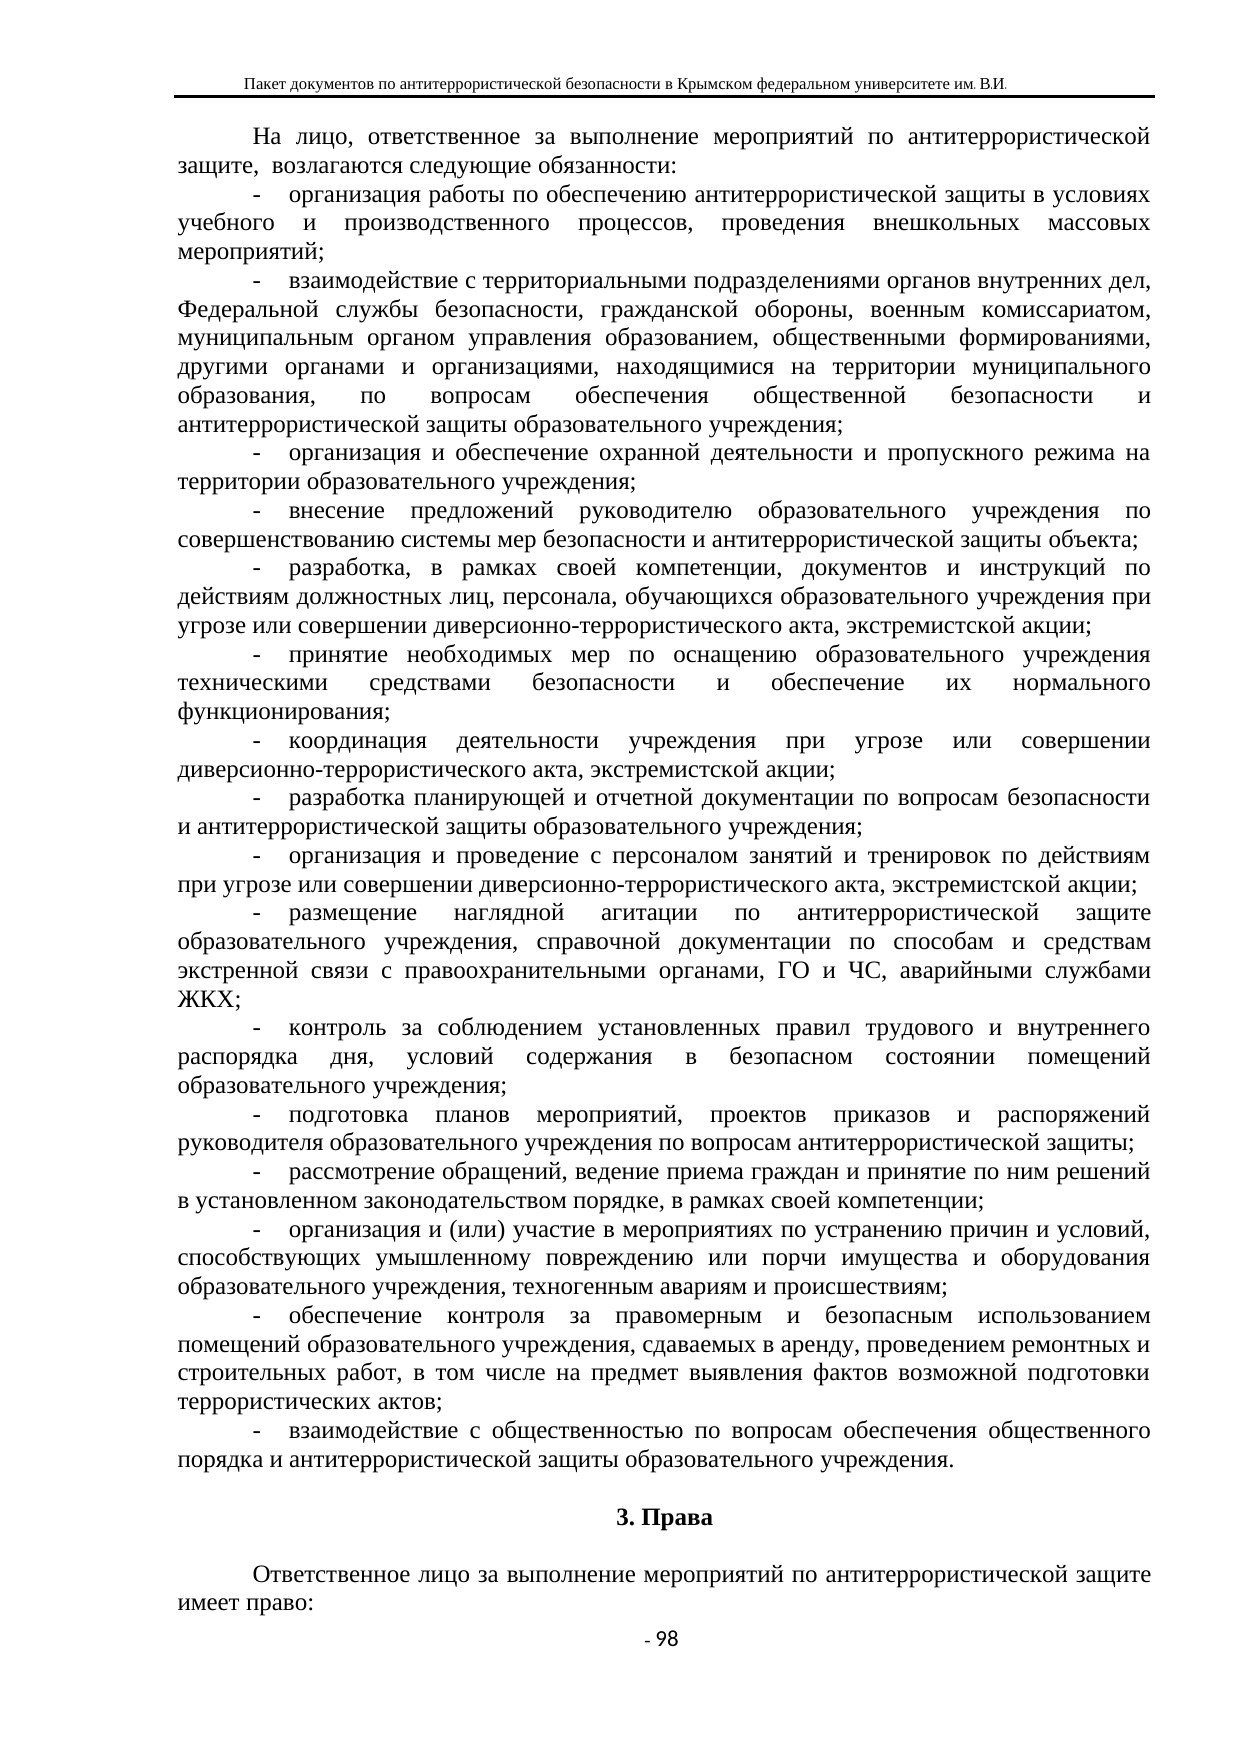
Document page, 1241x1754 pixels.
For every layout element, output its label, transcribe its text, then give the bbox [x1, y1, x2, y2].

list контроль за соблюдением установленных правил трудового и внутреннего распорядка дня, условий содержания в безопасном состоянии помещений образовательного учреждения; [177, 1012, 1151, 1099]
text Ответственное лицо за выполнение мероприятий по антитеррористической защите имеет право: [177, 1559, 1152, 1616]
list координация деятельности учреждения при угрозе или совершении диверсионно-террористического акта, экстремистской акции; [177, 725, 1151, 782]
list разработка, в рамках своей компетенции, документов и инструкций по действиям должностных лиц, персонала, обучающихся образовательного учреждения при угрозе или совершении диверсионно-террористического акта, экстремистской акции; [177, 552, 1152, 639]
list размещение наглядной агитации по антитеррористической защите образовательного учреждения, справочной документации по способам и средствам экстренной связи с правоохранительными органами, ГО и ЧС, аварийными службами ЖКХ; [177, 897, 1152, 1012]
list разработка планирующей и отчетной документации по вопросам безопасности и антитеррористической защиты образовательного учреждения; [177, 782, 1151, 840]
list принятие необходимых мер по оснащению образовательного учреждения техническими средствами безопасности и обеспечение их нормального функционирования; [177, 639, 1151, 725]
list рассмотрение обращений, ведение приема граждан и принятие по ним решений в установленном законодательством порядке, в рамках своей компетенции; [177, 1156, 1151, 1214]
list подготовка планов мероприятий, проектов приказов и распоряжений руководителя образовательного учреждения по вопросам антитеррористической защиты; [177, 1099, 1151, 1156]
list внесение предложений руководителю образовательного учреждения по совершенствованию системы мер безопасности и антитеррористической защиты объекта; [177, 495, 1152, 552]
list Права [616, 1502, 1167, 1530]
text На лицо, ответственное за выполнение мероприятий по антитеррористической защите, возлагаются следующие обязанности: [177, 121, 1151, 179]
list взаимодействие с территориальными подразделениями органов внутренних дел, Федеральной службы безопасности, гражданской обороны, военным комиссариатом, муниципальным органом управления образованием, общественными формированиями, другими органами и организациями, находящимися на территории муниципального образования, по вопросам обеспечения общественной безопасности и антитеррористической защиты образовательного учреждения; [177, 265, 1152, 437]
list организация и обеспечение охранной деятельности и пропускного режима на территории образовательного учреждения; [177, 437, 1151, 495]
list организация работы по обеспечению антитеррористической защиты в условиях учебного и производственного процессов, проведения внешкольных массовых мероприятий; [177, 179, 1151, 265]
list организация и проведение с персоналом занятий и тренировок по действиям при угрозе или совершении диверсионно-террористического акта, экстремистской акции; [177, 840, 1151, 897]
list обеспечение контроля за правомерным и безопасным использованием помещений образовательного учреждения, сдаваемых в аренду, проведением ремонтных и строительных работ, в том числе на предмет выявления фактов возможной подготовки террористических актов; [177, 1300, 1151, 1415]
list организация и (или) участие в мероприятиях по устранению причин и условий, способствующих умышленному повреждению или порчи имущества и оборудования образовательного учреждения, техногенным авариям и происшествиям; [177, 1214, 1151, 1300]
list взаимодействие с общественностью по вопросам обеспечения общественного порядка и антитеррористической защиты образовательного учреждения. [177, 1415, 1151, 1472]
